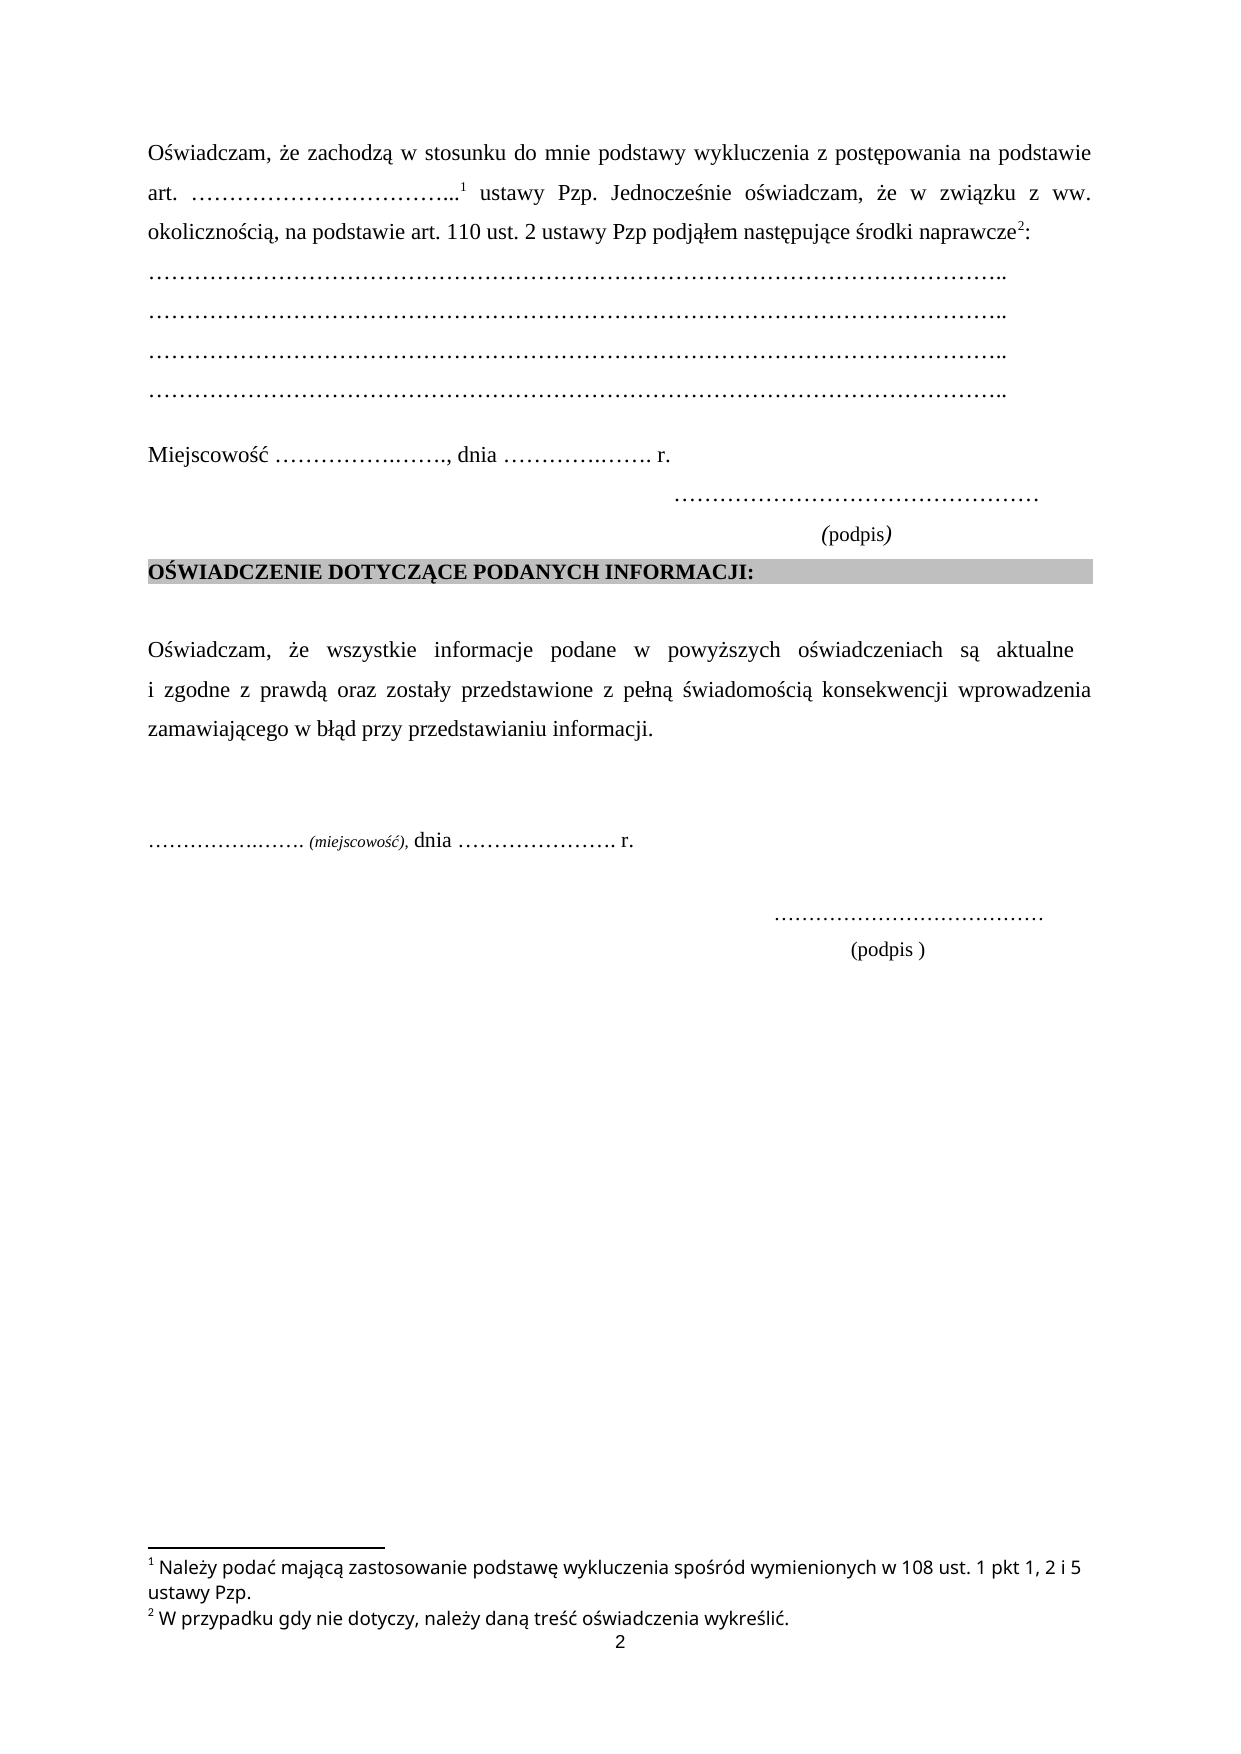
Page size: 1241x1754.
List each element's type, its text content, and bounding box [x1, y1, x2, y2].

text ………………………………………… [620, 480, 1093, 507]
text ………………………………………………………………………………………………….. [148, 376, 1093, 403]
text ………………………………… [148, 901, 1093, 925]
text (podpis ) [148, 937, 1093, 961]
text ………………………………………………………………………………………………….. [148, 258, 1093, 284]
text ………………………………………………………………………………………………….. [148, 297, 1093, 324]
text Oświadczam, że zachodzą w stosunku do mnie podstawy wykluczenia z postępowania na podstawie art. ……………………………... ustawy Pzp. Jednocześnie oświadczam, że w związku z ww. okolicznością, na podstawie art. 110 ust. 2 ustawy Pzp podjąłem następujące środki naprawcze: [148, 139, 1093, 245]
text OŚWIADCZENIE DOTYCZĄCE PODANYCH INFORMACJI: [148, 559, 1093, 584]
text Oświadczam, że wszystkie informacje podane w powyższych oświadczeniach są aktualne i zgodne z prawdą oraz zostały przedstawione z pełną świadomością konsekwencji wprowadzenia zamawiającego w błąd przy przedstawianiu informacji. [148, 637, 1093, 742]
text (podpis) [620, 520, 1093, 546]
text Miejscowość …………….……., dnia ………….……. r. [148, 441, 1093, 467]
text ………………………………………………………………………………………………….. [148, 337, 1093, 363]
text …………….……. (miejscowość), dnia …………………. r. [148, 827, 1093, 852]
